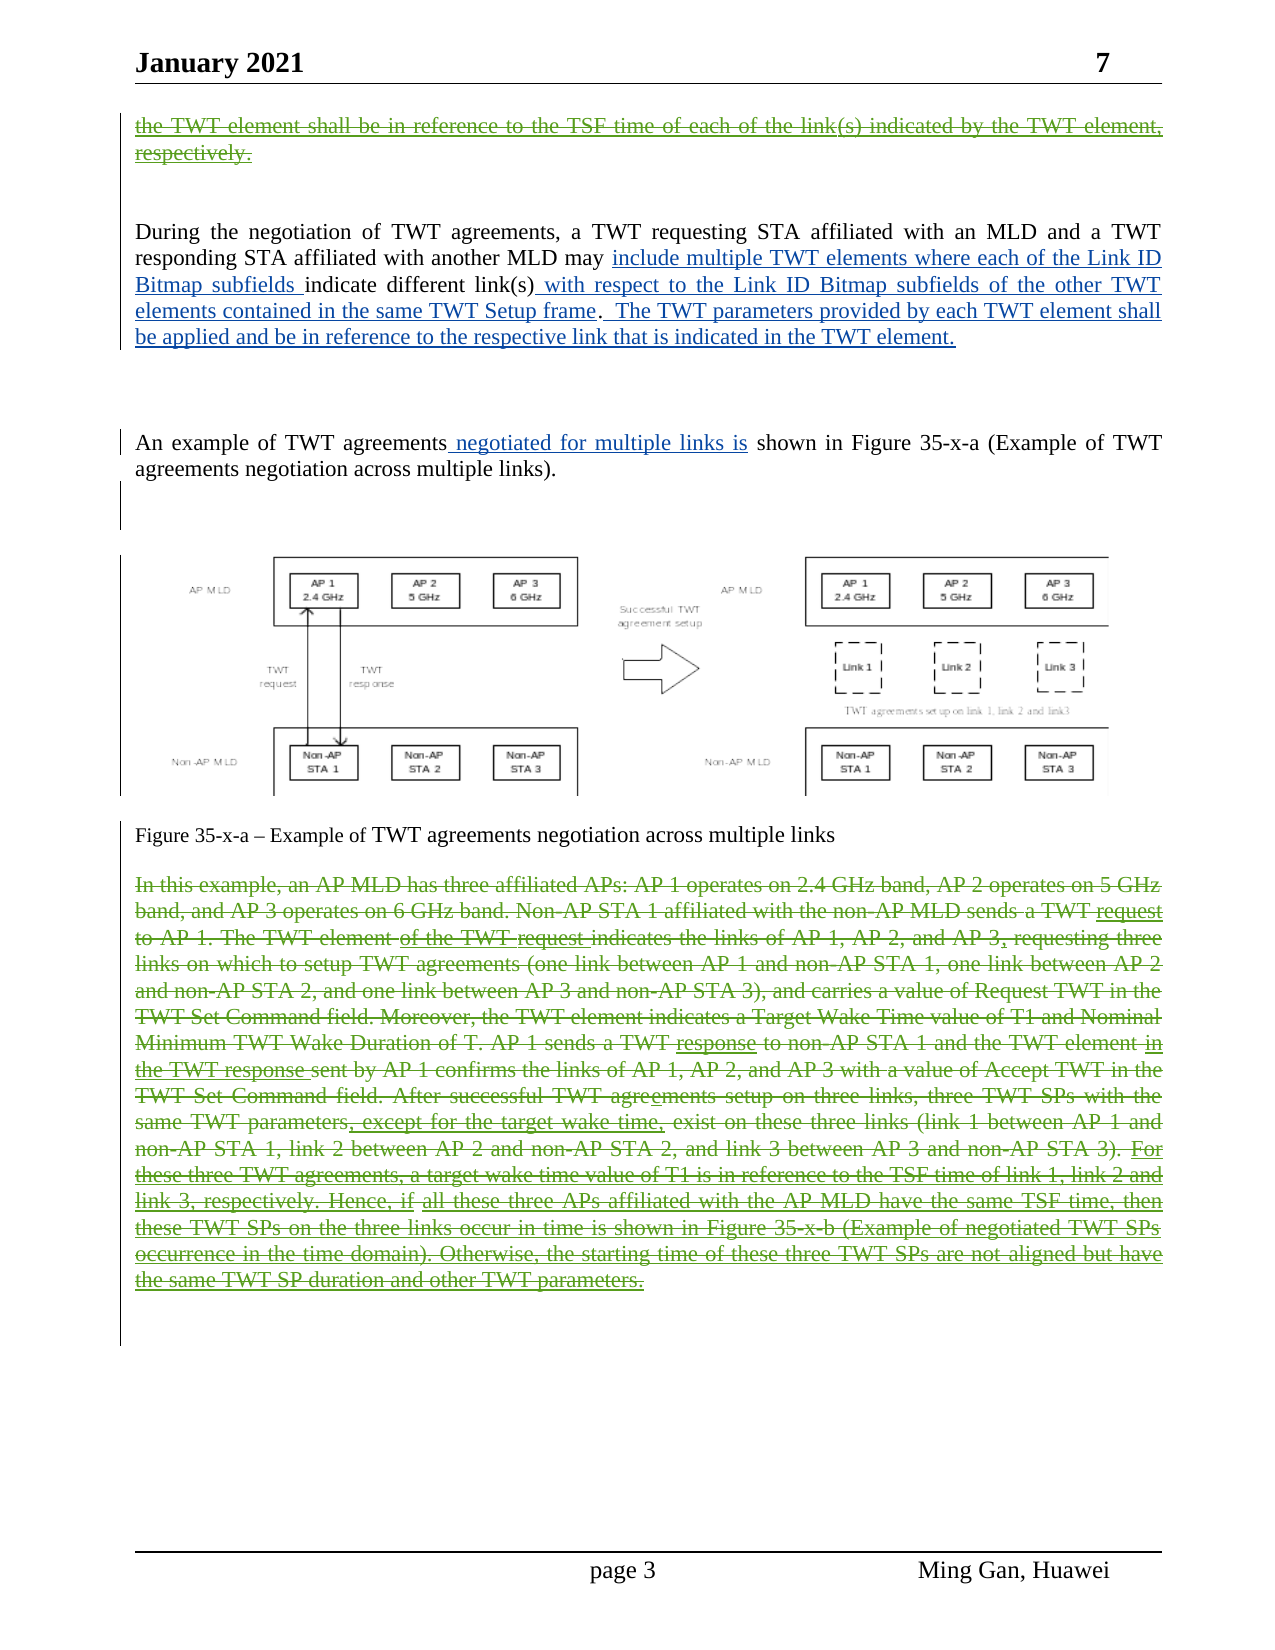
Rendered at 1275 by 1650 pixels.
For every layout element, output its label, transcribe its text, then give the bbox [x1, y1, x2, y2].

text An example of TWT agreements shown in Figure 35-x-a (Example of TWT agreements negotiation across multiple links). [135, 429, 1162, 481]
text Figure 35-x-a – Example of TWT agreements negotiation across multiple links [135, 821, 1162, 847]
text During the negotiation of TWT agreements, a TWT requesting STA affiliated with an MLD and a TWT responding STA affiliated with another MLD may indicate different link(s). [135, 218, 1162, 350]
